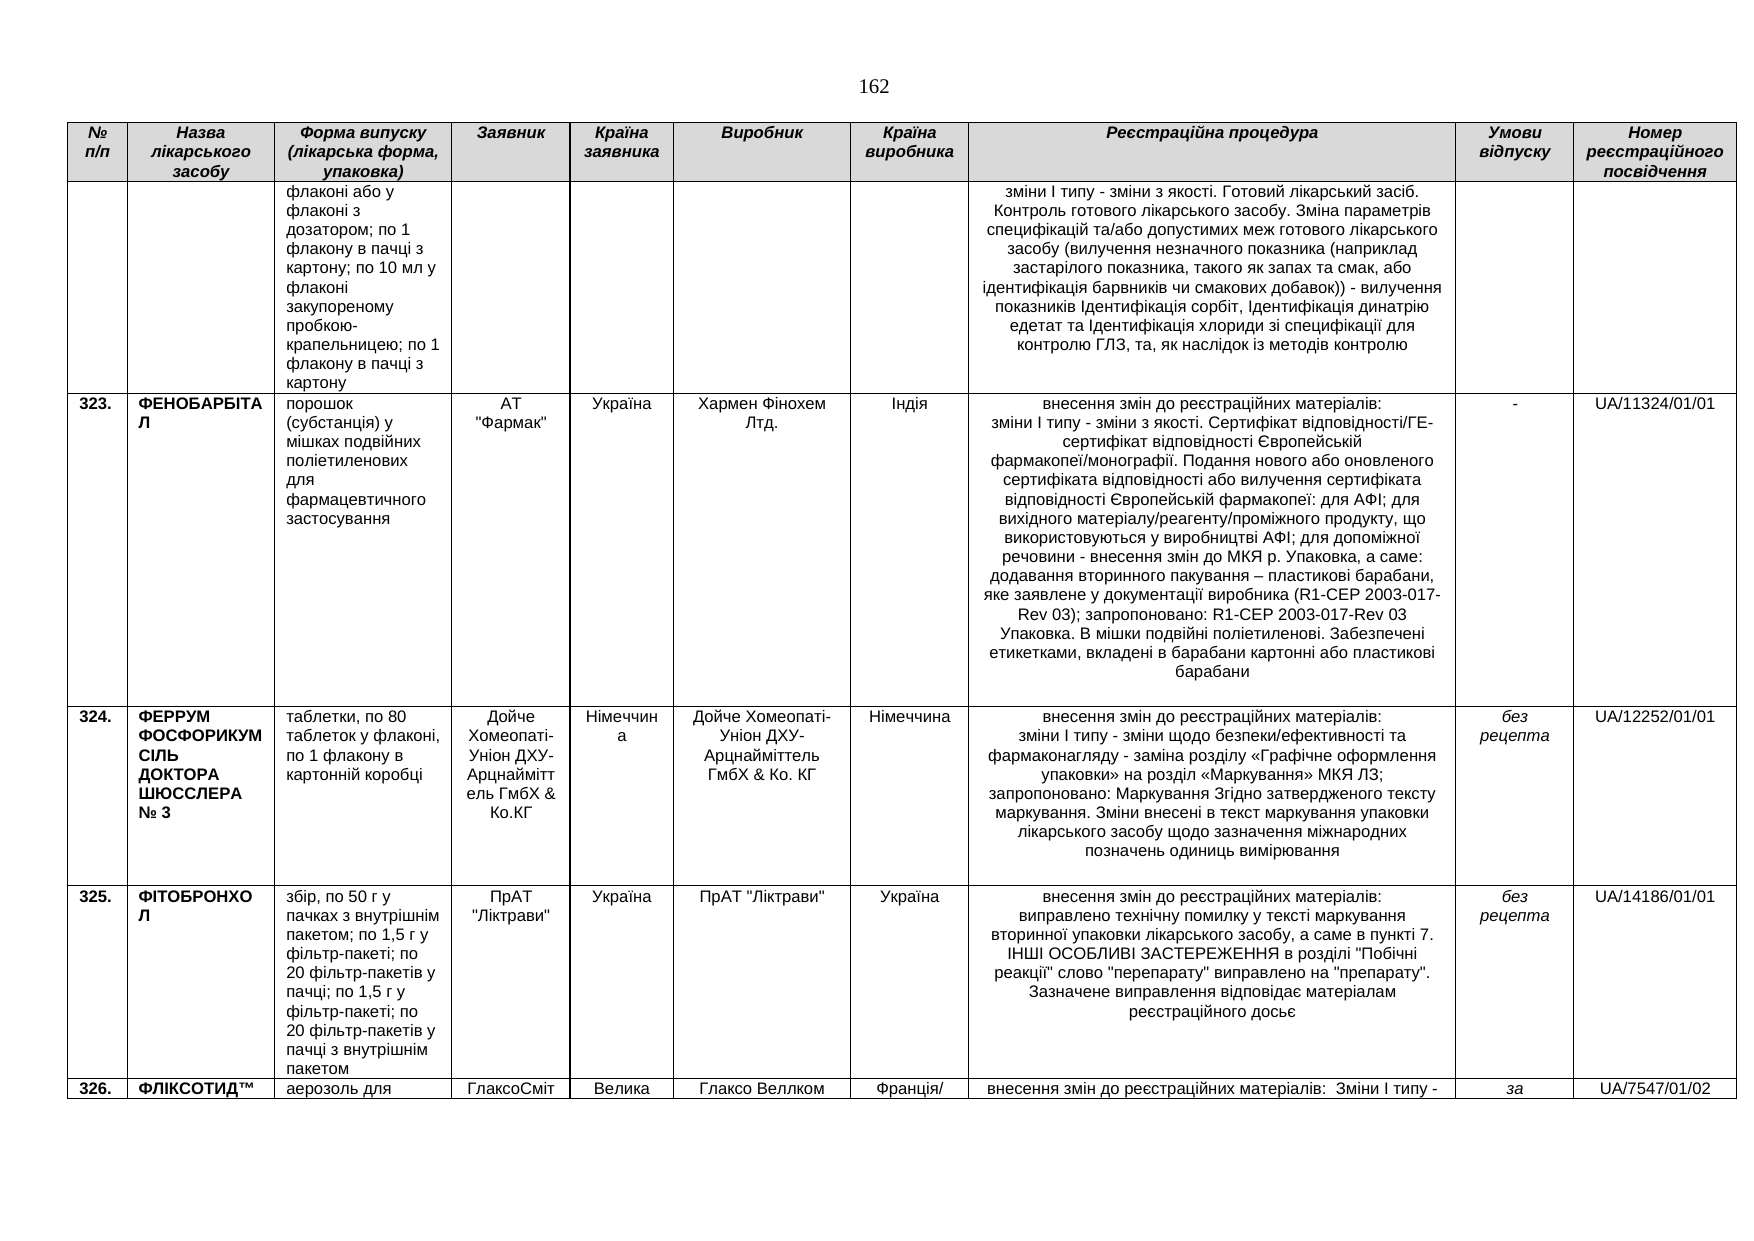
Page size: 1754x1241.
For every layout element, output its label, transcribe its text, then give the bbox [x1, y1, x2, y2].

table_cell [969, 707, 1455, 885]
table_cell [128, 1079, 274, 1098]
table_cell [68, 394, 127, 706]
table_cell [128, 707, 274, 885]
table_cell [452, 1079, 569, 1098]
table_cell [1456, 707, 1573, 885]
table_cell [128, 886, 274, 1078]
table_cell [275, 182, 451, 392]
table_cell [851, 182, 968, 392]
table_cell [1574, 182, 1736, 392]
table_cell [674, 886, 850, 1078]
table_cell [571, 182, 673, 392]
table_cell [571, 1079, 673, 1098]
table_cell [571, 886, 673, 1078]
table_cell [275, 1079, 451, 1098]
table_header № п/п [68, 123, 127, 181]
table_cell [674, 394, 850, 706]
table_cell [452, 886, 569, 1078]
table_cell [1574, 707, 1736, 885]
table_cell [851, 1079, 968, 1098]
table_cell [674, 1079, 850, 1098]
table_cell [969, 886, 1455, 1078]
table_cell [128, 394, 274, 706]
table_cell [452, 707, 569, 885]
table_header Умови відпуску [1456, 123, 1573, 181]
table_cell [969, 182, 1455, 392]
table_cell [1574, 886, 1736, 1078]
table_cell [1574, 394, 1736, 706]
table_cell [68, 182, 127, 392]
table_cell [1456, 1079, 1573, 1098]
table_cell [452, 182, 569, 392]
table_header Виробник [674, 123, 850, 181]
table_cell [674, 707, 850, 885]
table_header Заявник [452, 123, 569, 181]
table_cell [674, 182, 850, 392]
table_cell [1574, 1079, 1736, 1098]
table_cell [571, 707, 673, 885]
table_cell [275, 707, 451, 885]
table_header Країна виробника [851, 123, 968, 181]
table_header Номер реєстраційного посвідчення [1574, 123, 1736, 181]
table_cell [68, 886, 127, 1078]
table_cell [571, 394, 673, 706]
table_header Країна заявника [571, 123, 673, 181]
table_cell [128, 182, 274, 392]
table_header Назва лікарського засобу [128, 123, 274, 181]
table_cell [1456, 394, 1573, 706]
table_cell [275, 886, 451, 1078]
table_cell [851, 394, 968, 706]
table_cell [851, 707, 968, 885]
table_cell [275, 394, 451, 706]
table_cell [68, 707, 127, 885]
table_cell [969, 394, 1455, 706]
table_header Реєстраційна процедура [969, 123, 1455, 181]
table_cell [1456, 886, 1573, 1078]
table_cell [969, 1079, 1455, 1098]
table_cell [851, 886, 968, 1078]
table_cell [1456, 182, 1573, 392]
table_header Форма випуску (лікарська форма, упаковка) [275, 123, 451, 181]
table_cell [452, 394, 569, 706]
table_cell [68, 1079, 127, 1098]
